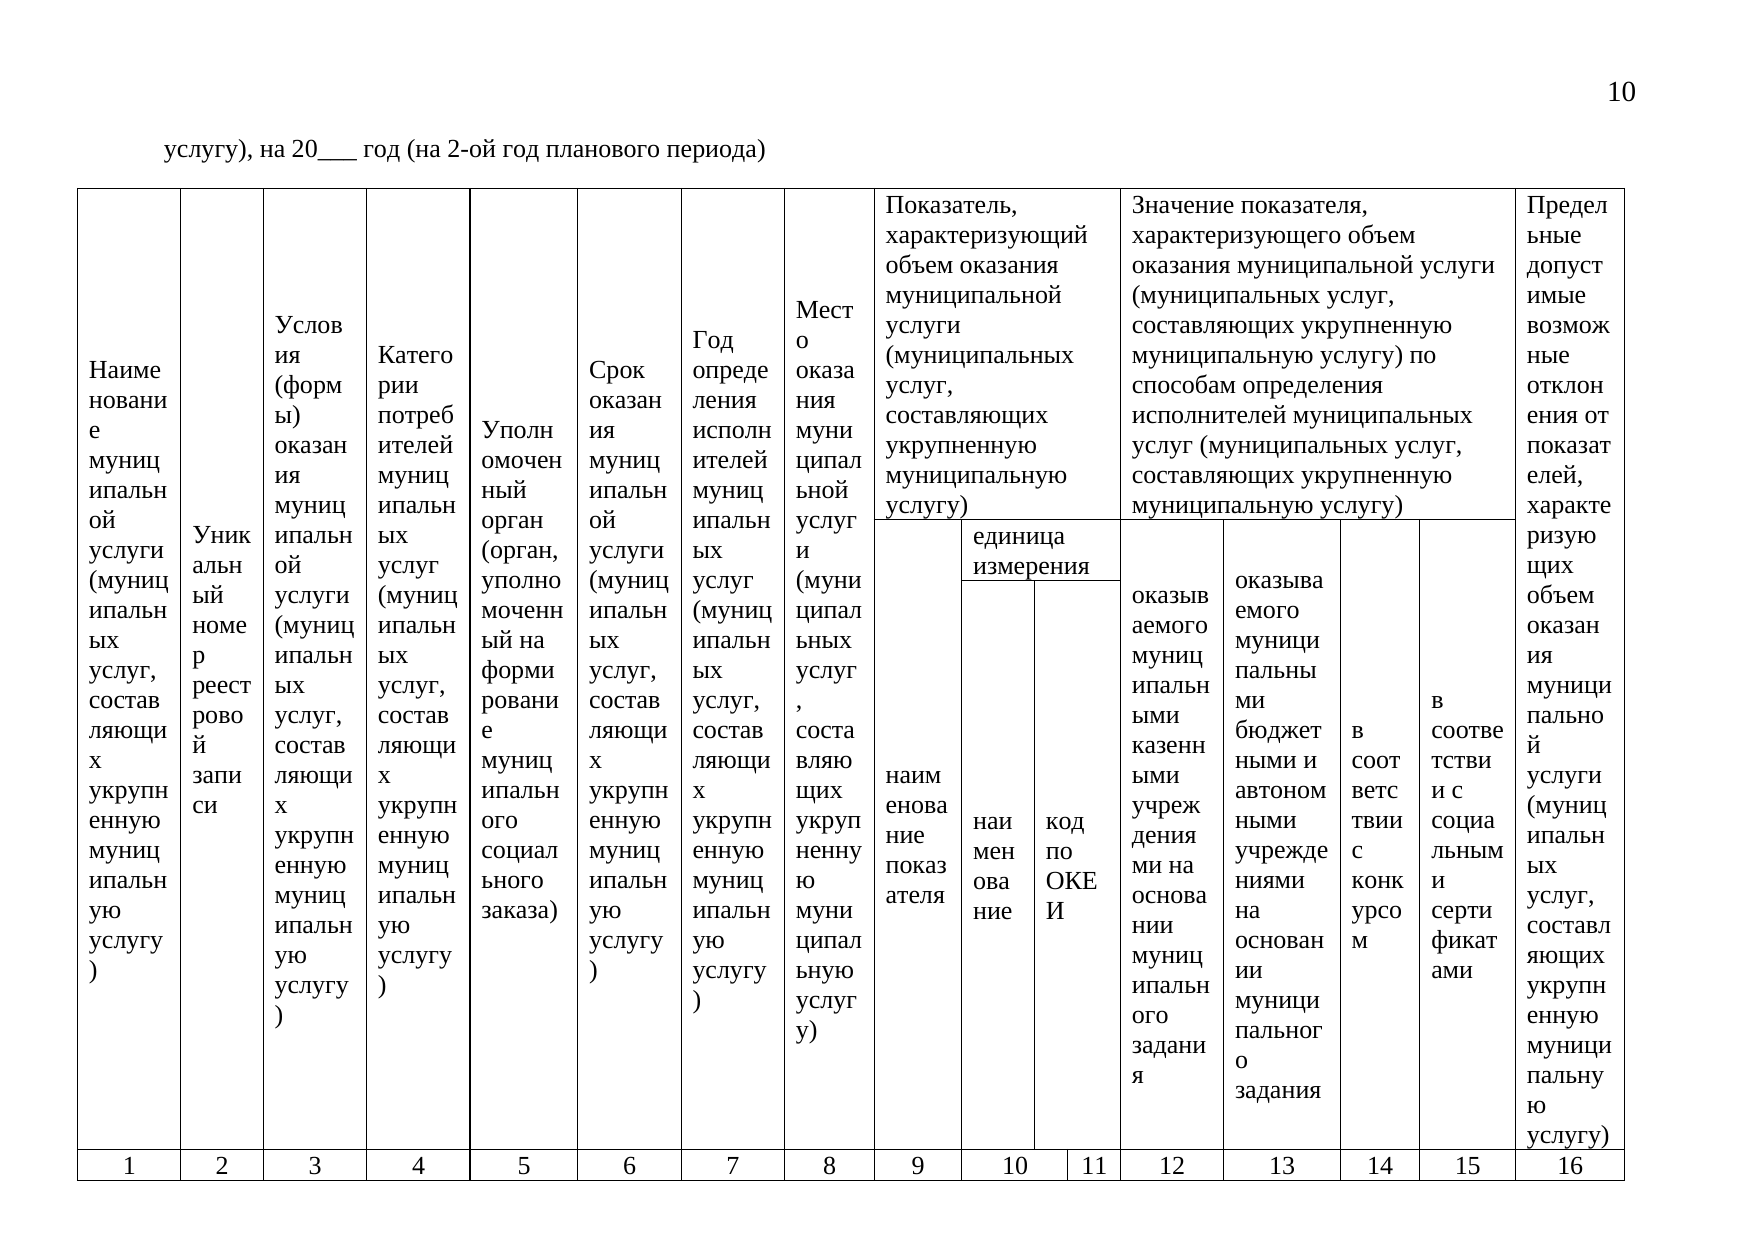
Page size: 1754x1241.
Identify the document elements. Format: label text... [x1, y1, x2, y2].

table_cell 7 [682, 1150, 784, 1180]
table_cell 10 [962, 1150, 1067, 1180]
table_cell 6 [578, 1150, 681, 1180]
table_cell Предельные допустимые возможные отклонения от показателей, характеризующих объем оказания муниципальной услуги (муниципальных услуг, составляющих укрупненную муниципальную услугу) [1516, 189, 1624, 1149]
table_cell Условия (формы) оказания муниципальной услуги (муниципальных услуг, составляющих укрупненную муниципальную услугу) [264, 189, 366, 1149]
table_cell 14 [1341, 1150, 1419, 1180]
table_cell Год определения исполнителей муниципальных услуг (муниципальных услуг, составляющих укрупненную муниципальную услугу) [682, 189, 784, 1149]
table_cell Показатель, характеризующий объем оказания муниципальной услуги (муниципальных услуг, составляющих укрупненную муниципальную услугу) [875, 189, 1120, 519]
table_cell Наименование муниципальной услуги (муниципальных услуг, составляющих укрупненную муниципальную услугу) [78, 189, 180, 1149]
table_cell наименование показателя [875, 520, 961, 1149]
table_cell оказываемого муниципальными бюджетными и автономными учреждениями на основании муниципального задания [1224, 520, 1340, 1149]
table_cell в соответствии с конкурсом [1341, 520, 1419, 1149]
table_cell 9 [875, 1150, 961, 1180]
table_cell Уникальный номер реестровой записи [181, 189, 263, 1149]
table_cell оказываемого муниципальными казенными учреждениями на основании муниципального задания [1121, 520, 1223, 1149]
table_cell единица измерения [962, 520, 1120, 580]
table_cell 2 [181, 1150, 263, 1180]
table_cell 5 [471, 1150, 577, 1180]
table_cell 16 [1516, 1150, 1624, 1180]
table_cell Значение показателя, характеризующего объем оказания муниципальной услуги (муниципальных услуг, составляющих укрупненную муниципальную услугу) по способам определения исполнителей муниципальных услуг (муниципальных услуг, составляющих укрупненную муниципальную услугу) [1121, 189, 1515, 519]
table_cell 11 [1068, 1150, 1120, 1180]
table_cell код по ОКЕИ [1035, 581, 1120, 1149]
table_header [78, 133, 1624, 188]
table_cell 4 [367, 1150, 469, 1180]
table_cell 12 [1121, 1150, 1223, 1180]
table_cell в соответствии с социальными сертификатами [1420, 520, 1515, 1149]
table_cell 8 [785, 1150, 874, 1180]
table_cell Уполномоченный орган (орган, уполномоченный на формирование муниципального социального заказа) [471, 189, 577, 1149]
table_cell 1 [78, 1150, 180, 1180]
table_cell 3 [264, 1150, 366, 1180]
table_cell наименование [962, 581, 1034, 1149]
table_cell Категории потребителей муниципальных услуг (муниципальных услуг, составляющих укрупненную муниципальную услугу) [367, 189, 469, 1149]
table_cell Место оказания муниципальной услуги (муниципальных услуг, составляющих укрупненную муниципальную услугу) [785, 189, 874, 1149]
table_cell 13 [1224, 1150, 1340, 1180]
table_cell Срок оказания муниципальной услуги (муниципальных услуг, составляющих укрупненную муниципальную услугу) [578, 189, 681, 1149]
table_cell 15 [1420, 1150, 1515, 1180]
